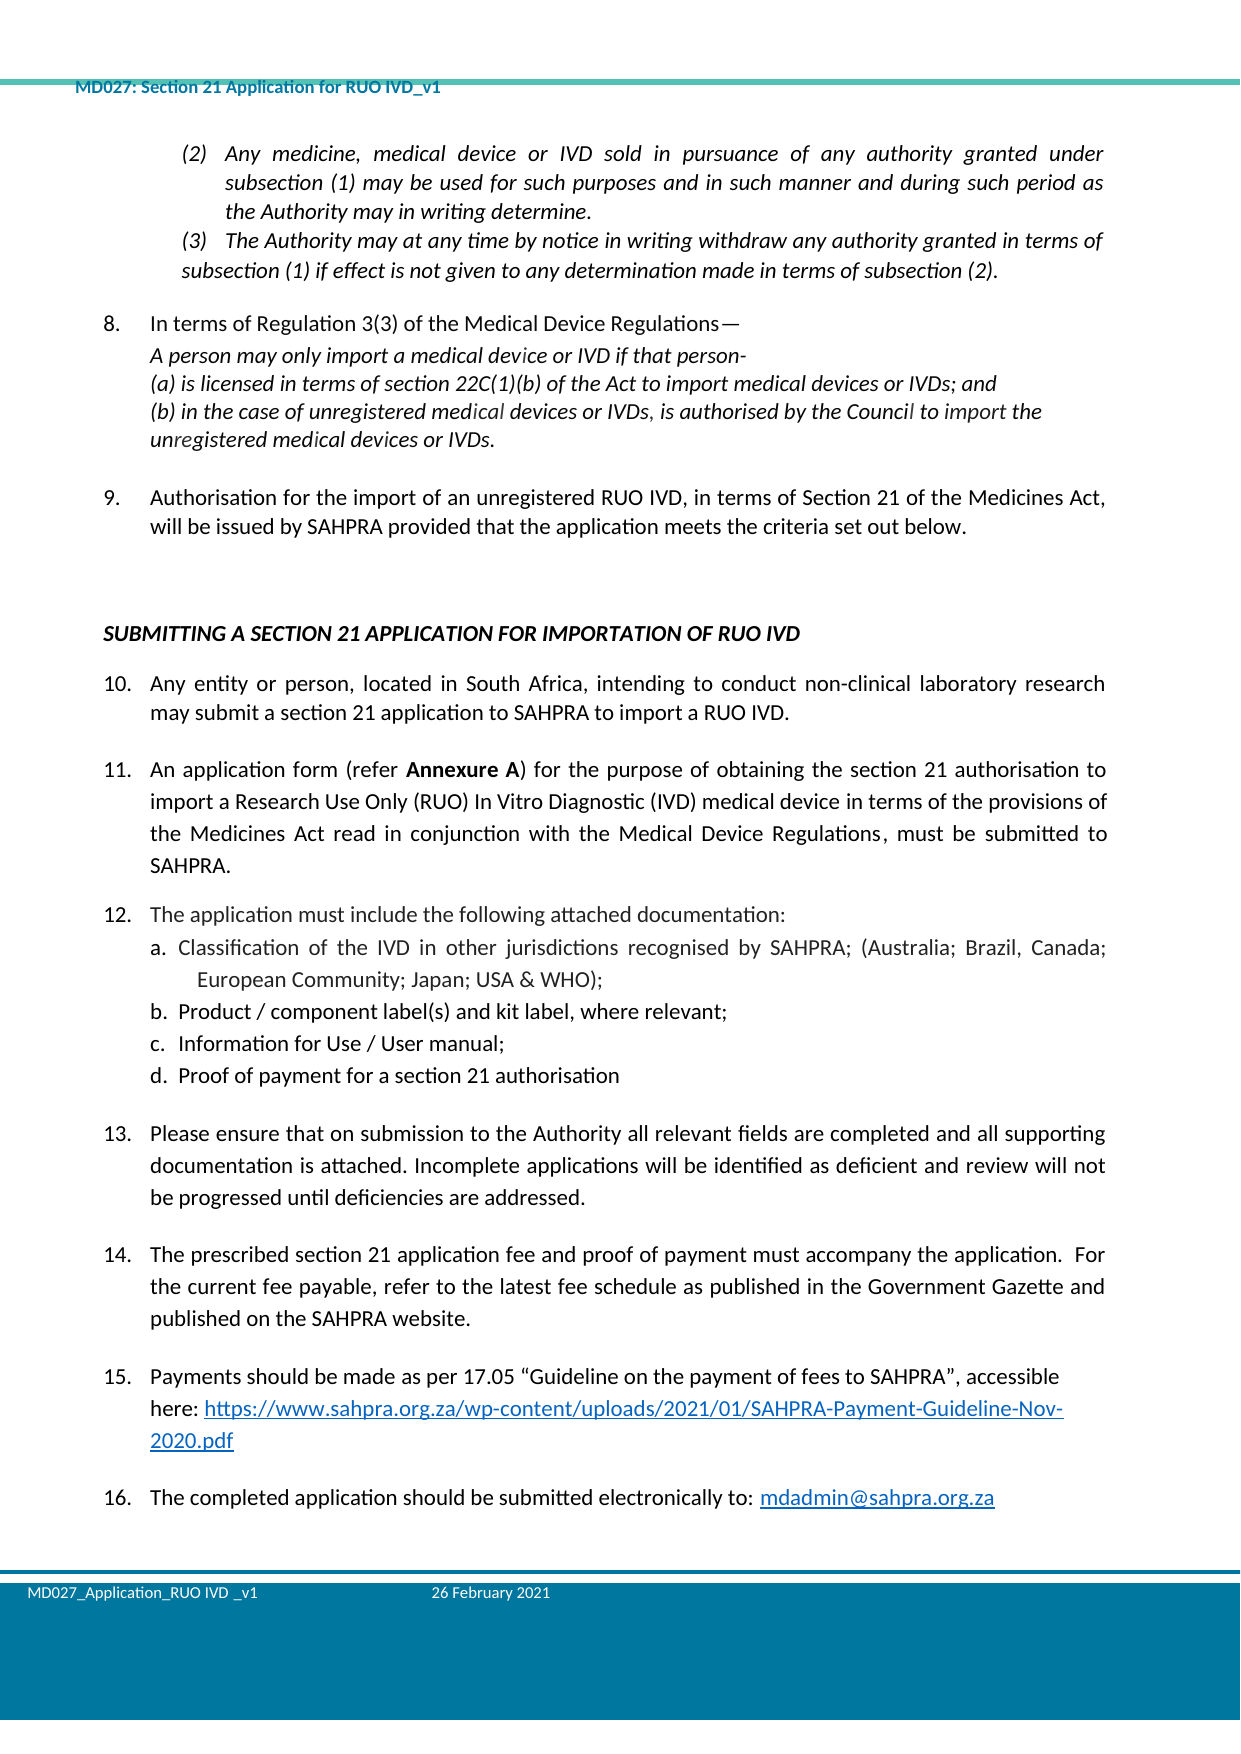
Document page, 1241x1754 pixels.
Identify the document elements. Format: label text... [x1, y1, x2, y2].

list In terms of Regulation 3(3) of the Medical Device Regulations— [103, 309, 1108, 337]
list The application must include the following attached documentation: [103, 901, 1108, 928]
list The prescribed section 21 application fee and proof of payment must accompany the application. For the current fee payable, refer to the latest fee schedule as published in the Government Gazette and published on the SAHPRA website. [103, 1240, 1108, 1333]
text (a) is licensed in terms of section 22C(1)(b) of the Act to import medical devices or IVDs; and [150, 369, 1108, 397]
text SUBMITTING A SECTION 21 APPLICATION FOR IMPORTATION OF RUO IVD [103, 619, 1108, 647]
list The completed application should be submitted electronically to: mdadmin@sahpra.org.za [103, 1483, 1108, 1511]
list Authorisation for the import of an unregistered RUO IVD, in terms of Section 21 of the Medicines Act, will be issued by SAHPRA provided that the application meets the criteria set out below. [103, 482, 1108, 541]
list Classification of the IVD in other jurisdictions recognised by SAHPRA; (Australia; Brazil, Canada; European Community; Japan; USA & WHO); [150, 933, 1108, 993]
list An application form (refer Annexure A) for the purpose of obtaining the section 21 authorisation to import a Research Use Only (RUO) In Vitro Diagnostic (IVD) medical device in terms of the provisions of the Medicines Act read in conjunction with the Medical Device Regulations, must be submitted to SAHPRA. [103, 755, 1108, 880]
text (b) in the case of unregistered medical devices or IVDs, is authorised by the Council to import the unregistered medical devices or IVDs. [150, 397, 1108, 453]
text A person may only import a medical device or IVD if that person- [150, 341, 1108, 369]
list Product / component label(s) and kit label, where relevant; [150, 997, 1108, 1025]
list (2) Any medicine, medical device or IVD sold in pursuance of any authority granted under subsection (1) may be used for such purposes and in such manner and during such period as the Authority may in writing determine. [181, 138, 1108, 225]
list (3) The Authority may at any time by notice in writing withdraw any authority granted in terms of subsection (1) if effect is not given to any determination made in terms of subsection (2). [181, 225, 1108, 284]
list Information for Use / User manual; [150, 1029, 1108, 1057]
list Proof of payment for a section 21 authorisation [150, 1061, 1108, 1089]
list Any entity or person, located in South Africa, intending to conduct non-clinical laboratory research may submit a section 21 application to SAHPRA to import a RUO IVD. [103, 668, 1108, 726]
list Please ensure that on submission to the Authority all relevant fields are completed and all supporting documentation is attached. Incomplete applications will be identified as deficient and review will not be progressed until deficiencies are addressed. [103, 1119, 1108, 1211]
list Payments should be made as per 17.05 “Guideline on the payment of fees to SAHPRA”, accessible here: https://www.sahpra.org.za/wp-content/uploads/2021/01/SAHPRA-Payment-Guideline-Nov-2020.pdf [103, 1362, 1108, 1454]
